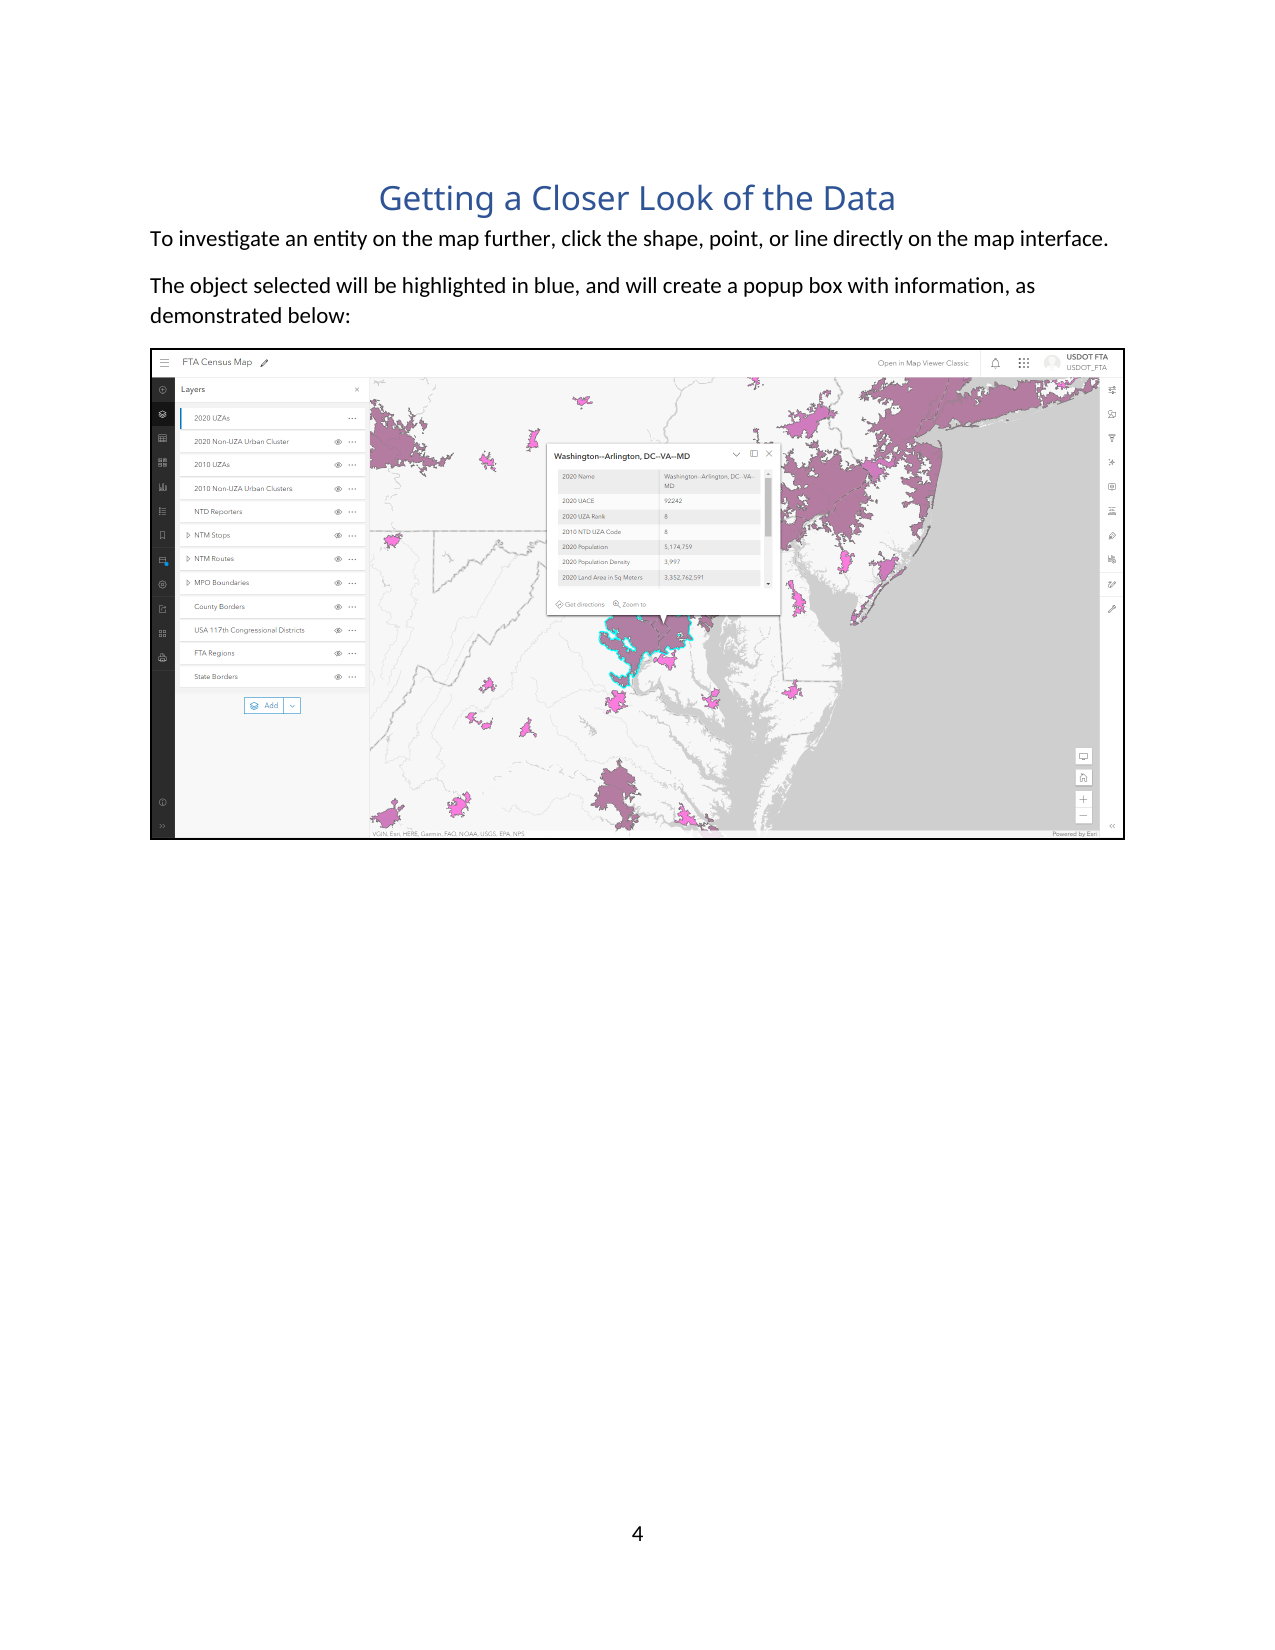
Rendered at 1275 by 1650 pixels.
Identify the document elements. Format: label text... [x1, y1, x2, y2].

text To investigate an entity on the map further, click the shape, point, or line directly on the map interface. [150, 224, 1125, 252]
text The object selected will be highlighted in blue, and will create a popup box with information, as demonstrated below: [150, 271, 1125, 329]
picture [152, 350, 1123, 838]
subtitle Getting a Closer Look of the Data [150, 175, 1125, 220]
